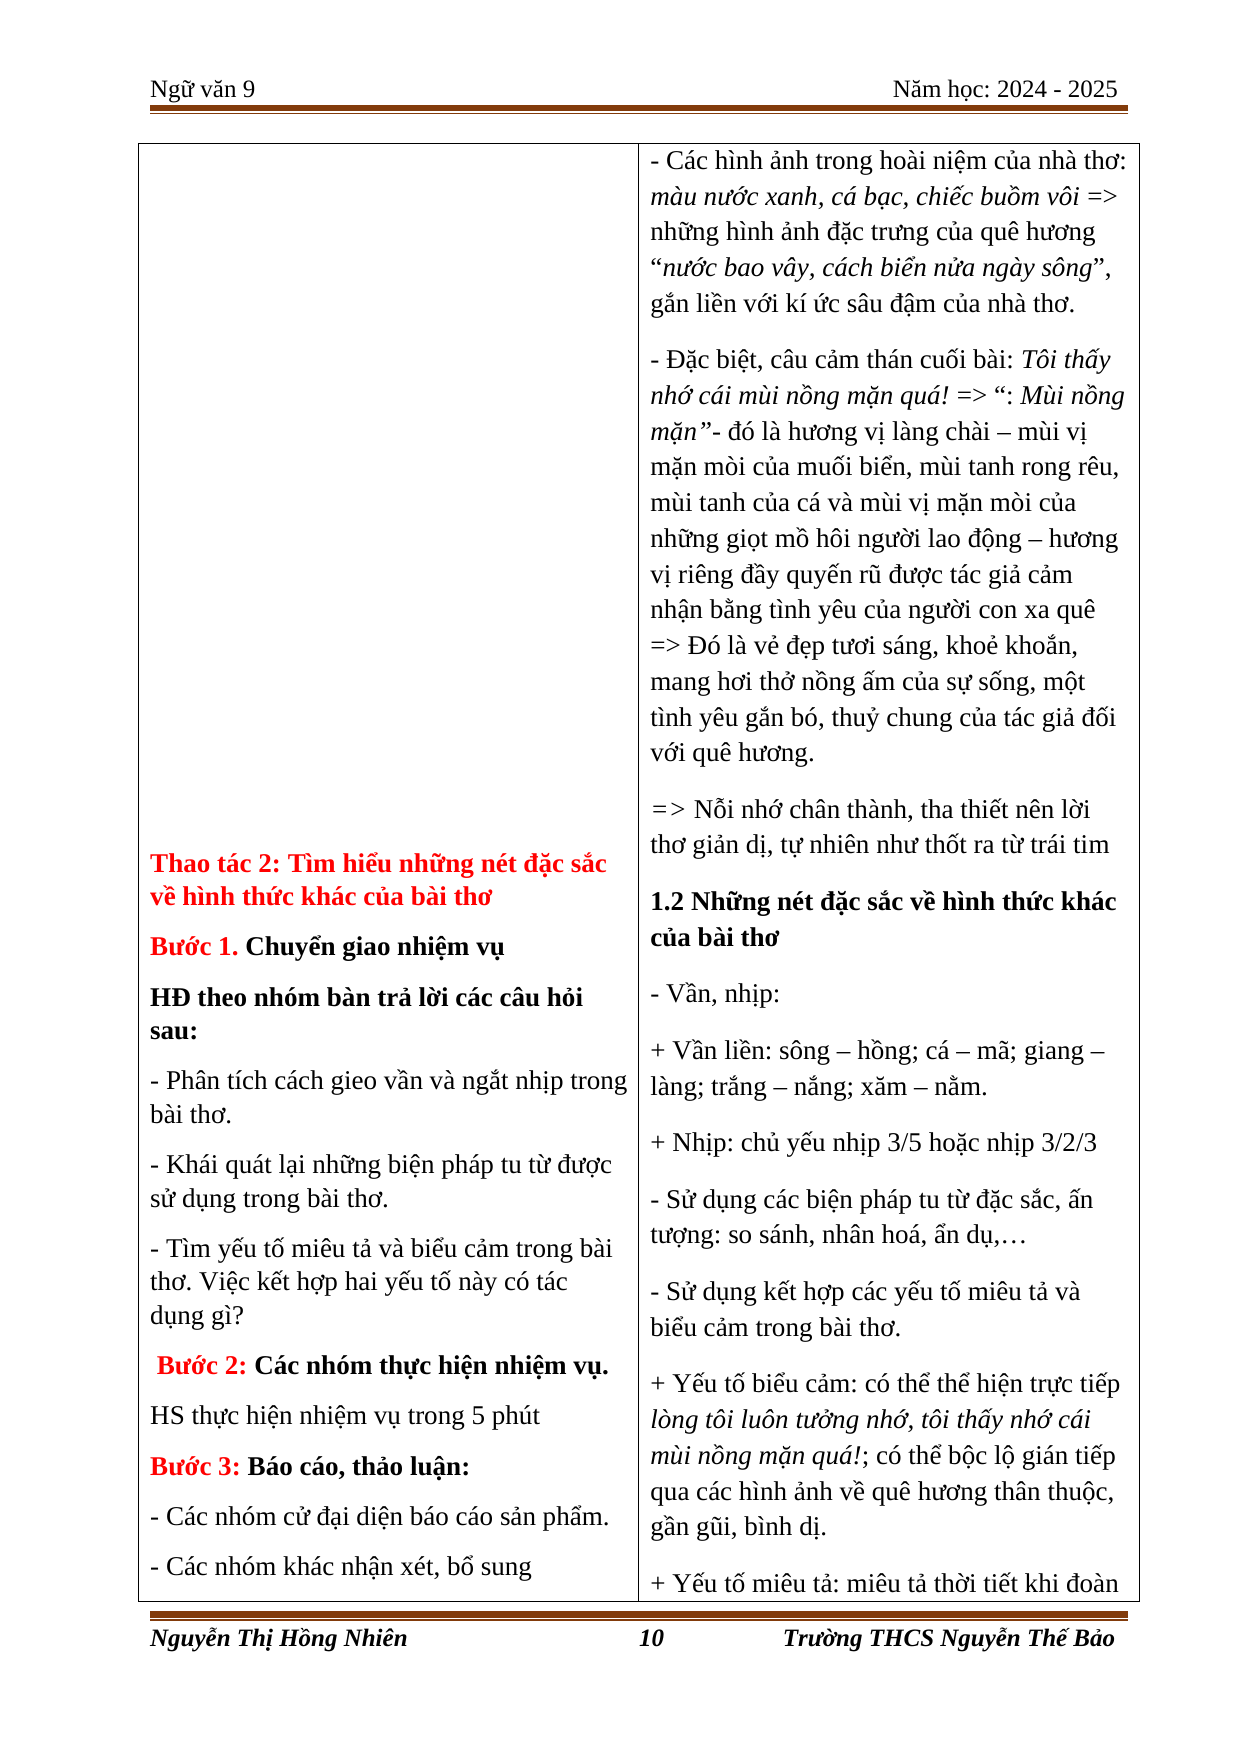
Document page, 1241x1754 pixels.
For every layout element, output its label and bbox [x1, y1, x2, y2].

table_cell [139, 144, 638, 1601]
table_cell [639, 144, 1139, 1601]
